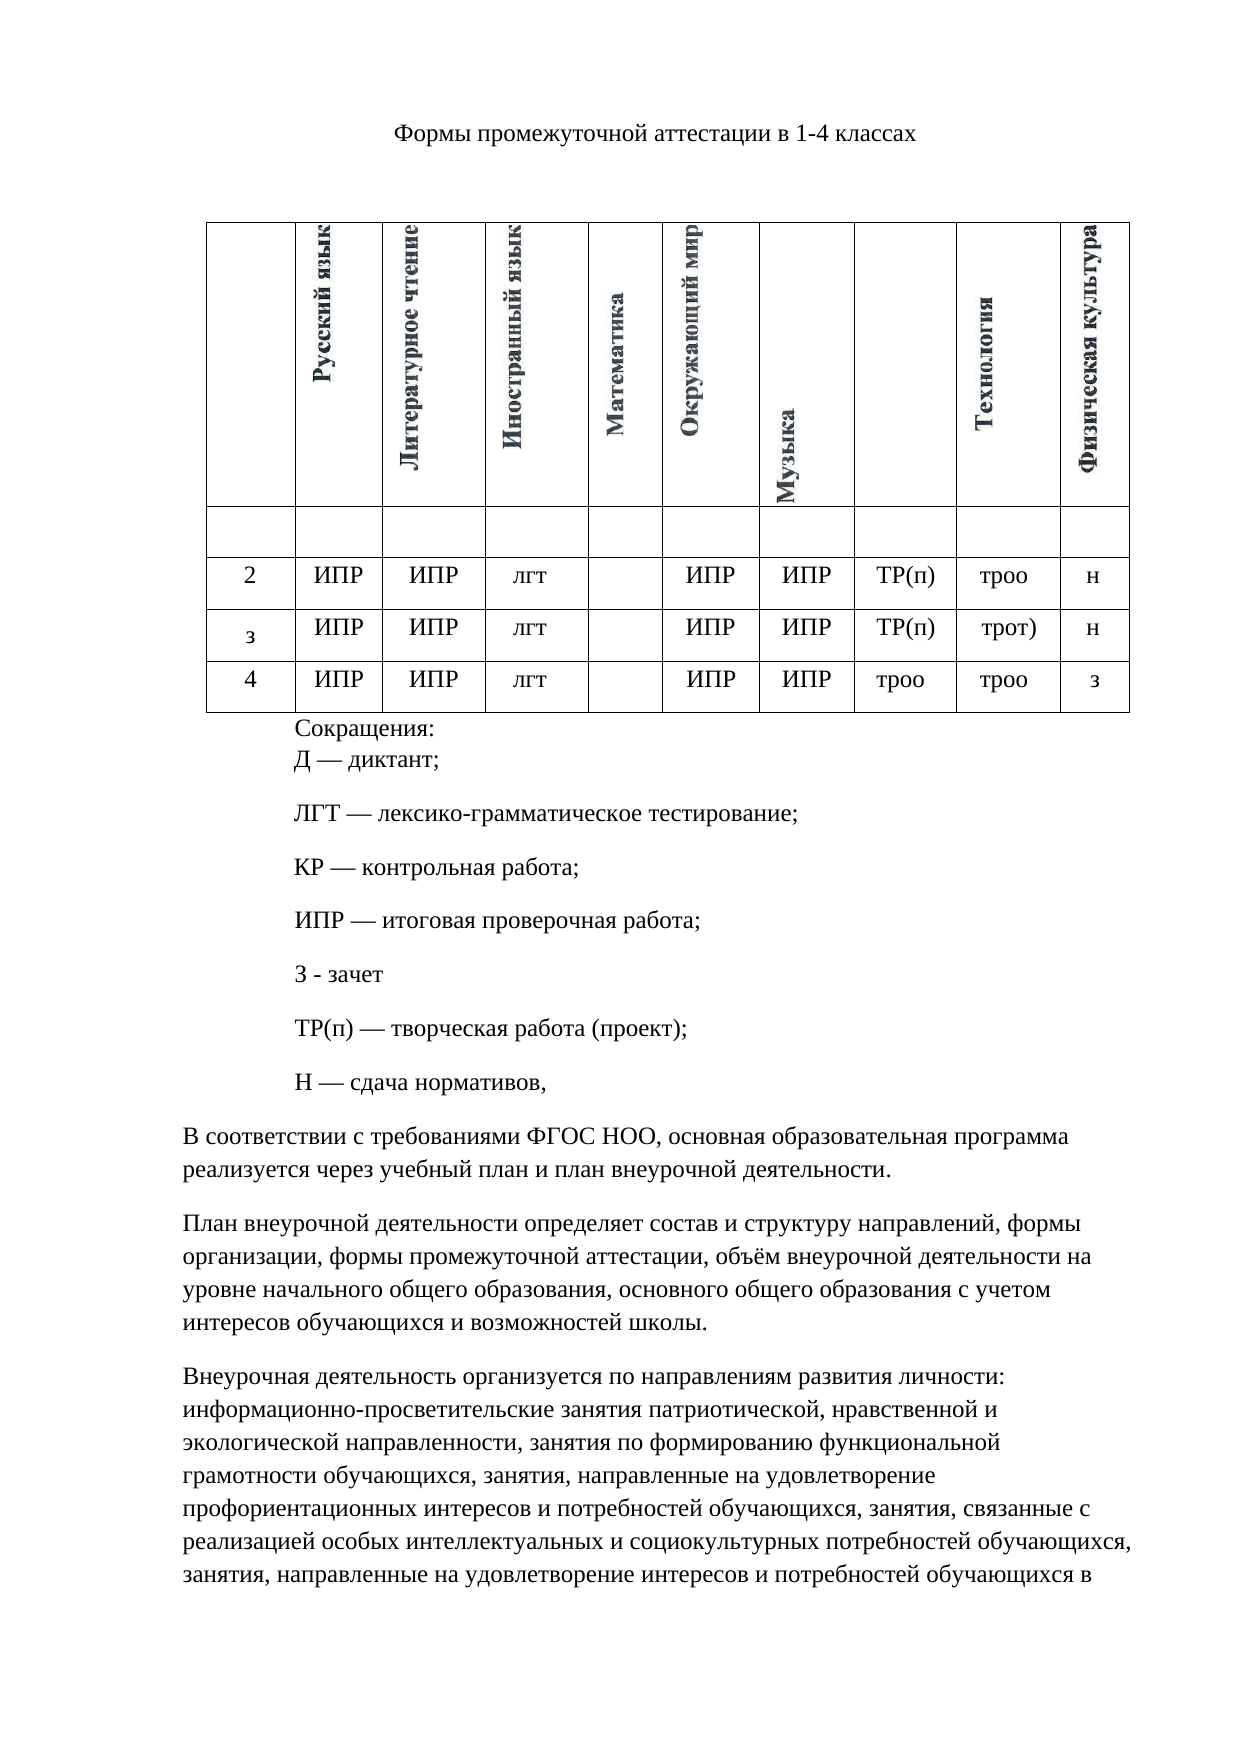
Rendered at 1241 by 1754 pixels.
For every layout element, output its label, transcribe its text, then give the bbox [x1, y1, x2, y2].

table_cell ИПР [663, 610, 759, 661]
table_cell ТР(п) [855, 558, 956, 609]
text Сокращения: [294, 713, 1152, 741]
table_header [296, 223, 382, 506]
table_cell ИПР [296, 558, 382, 609]
table_cell [207, 507, 295, 557]
table_cell ИПР [663, 558, 759, 609]
table_cell трот) [957, 610, 1060, 661]
table_cell [589, 662, 662, 712]
table_cell ИПР [383, 662, 485, 712]
picture [399, 225, 423, 471]
picture [776, 408, 799, 503]
table_cell [1061, 507, 1129, 557]
text ИПР — итоговая проверочная работа; [294, 906, 1138, 934]
table_header [207, 223, 295, 506]
table_cell з [1061, 662, 1129, 712]
table_cell [486, 507, 588, 557]
table_cell [957, 507, 1060, 557]
picture [1078, 225, 1102, 473]
text Формы промежуточной аттестации в 1-4 классах [343, 118, 967, 147]
picture [680, 225, 703, 436]
table_cell ИПР [383, 558, 485, 609]
text Д — диктант; [293, 744, 1138, 773]
table_header [589, 223, 662, 506]
table_cell [663, 507, 759, 557]
table_cell [855, 507, 956, 557]
table_cell ИПР [296, 610, 382, 661]
table_header [383, 223, 485, 506]
table_cell троо [957, 558, 1060, 609]
picture [502, 225, 525, 449]
table_cell [383, 507, 485, 557]
table_cell троо [855, 662, 956, 712]
picture [975, 297, 993, 431]
text ТР(п) — творческая работа (проект); [294, 1013, 1138, 1042]
table_cell лгт [486, 662, 588, 712]
text План внеурочной деятельности определяет состав и структуру направлений, формы организации, формы промежуточной аттестации, объём внеурочной деятельности на уровне начального общего образования, основного общего образования с учетом интересов обучающихся и возможностей школы. [182, 1208, 1138, 1336]
table_cell лгт [486, 610, 588, 661]
table_header [855, 223, 956, 506]
table_cell ИПР [760, 610, 854, 661]
table_cell [589, 610, 662, 661]
table_cell ИПР [383, 610, 485, 661]
text З - зачет [294, 959, 1138, 988]
text ЛГТ — лексико-грамматическое тестирование; [293, 798, 1138, 827]
table_cell [589, 507, 662, 557]
table_cell н [1061, 558, 1129, 609]
table_cell [341, 507, 382, 557]
table_cell 2 [207, 558, 295, 609]
table_cell [296, 507, 341, 557]
table_header [486, 223, 588, 506]
table_header [663, 223, 759, 506]
table_cell лгт [486, 558, 588, 609]
table_cell 4 [207, 662, 295, 712]
table_cell [589, 558, 662, 609]
text Н — сдача нормативов, [294, 1067, 1138, 1096]
table_cell [760, 507, 854, 557]
table_cell з [207, 610, 295, 661]
table_header [760, 223, 854, 506]
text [182, 1361, 1138, 1588]
table_cell ИПР [296, 662, 382, 712]
text В соответствии с требованиями ФГОС НОО, основная образовательная программа реализуется через учебный план и план внеурочной деятельности. [182, 1121, 1138, 1183]
picture [312, 225, 336, 382]
table_header [1061, 223, 1129, 506]
table_cell ТР(п) [855, 610, 956, 661]
table_cell троо [957, 662, 1060, 712]
table_cell ИПР [663, 662, 759, 712]
table_header [957, 223, 1060, 506]
table_cell ИПР [760, 662, 854, 712]
table_cell ИПР [760, 558, 854, 609]
table_cell н [1061, 610, 1129, 661]
text КР — контрольная работа; [293, 852, 1138, 881]
picture [606, 292, 624, 436]
